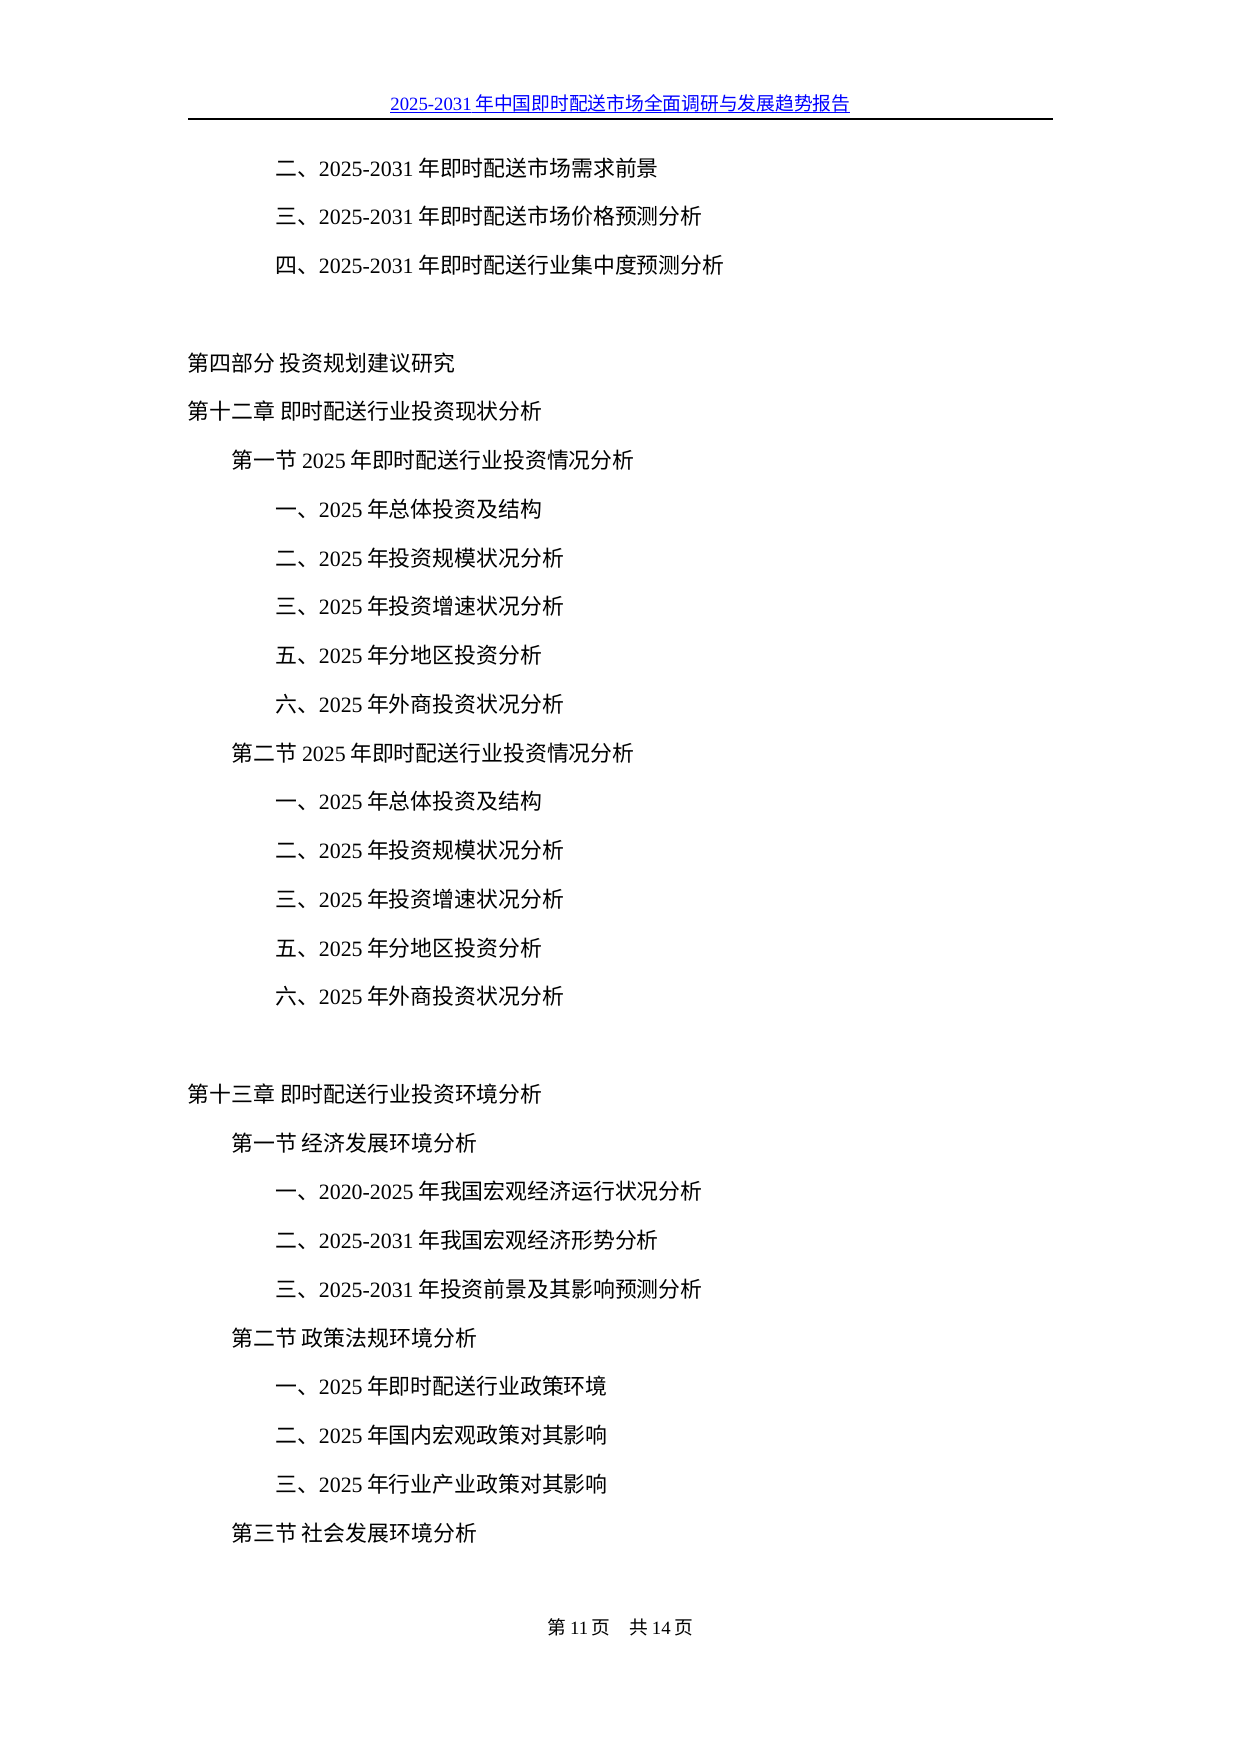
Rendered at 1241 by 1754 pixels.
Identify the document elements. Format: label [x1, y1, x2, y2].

text [187, 150, 1053, 1548]
